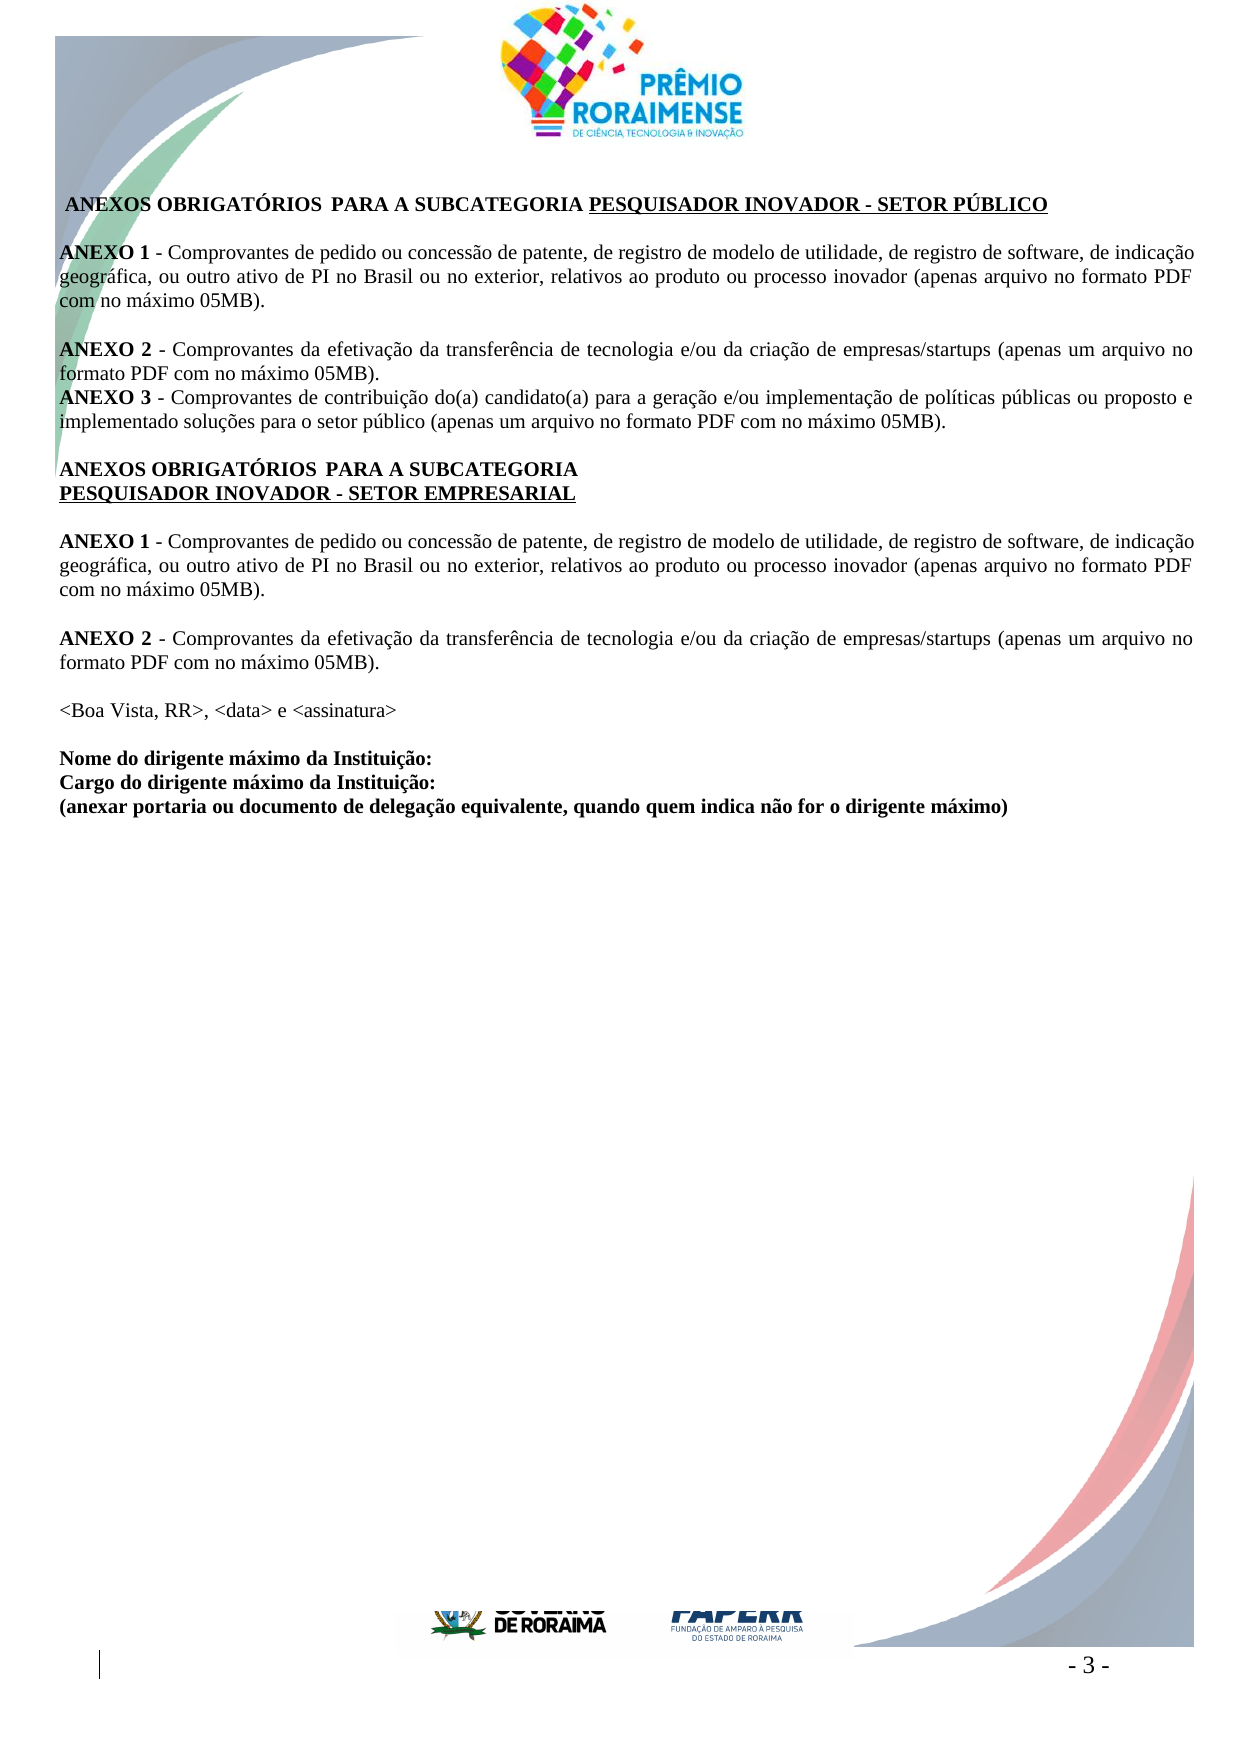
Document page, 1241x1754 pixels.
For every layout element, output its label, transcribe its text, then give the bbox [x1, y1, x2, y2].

text (anexar portaria ou documento de delegação equivalente, quando quem indica não for o dirigente máximo) [59, 794, 1207, 818]
text Nome do dirigente máximo da Instituição: [59, 746, 1207, 770]
text ANEXO 1 - Comprovantes de pedido ou concessão de patente, de registro de modelo de utilidade, de registro de software, de indicação geográfica, ou outro ativo de PI no Brasil ou no exterior, relativos ao produto ou processo inovador (apenas arquivo no formato PDF com no máximo 05MB). [59, 240, 1194, 312]
text Cargo do dirigente máximo da Instituição: [59, 770, 1207, 794]
text <Boa Vista, RR>, <data> e <assinatura> [59, 698, 1207, 722]
text ANEXO 2 - Comprovantes da efetivação da transferência de tecnologia e/ou da criação de empresas/startups (apenas um arquivo no formato PDF com no máximo 05MB). [59, 626, 1194, 674]
text ANEXOS OBRIGATÓRIOS PARA A SUBCATEGORIA PESQUISADOR INOVADOR - SETOR EMPRESARIAL [59, 457, 620, 505]
text ANEXO 1 - Comprovantes de pedido ou concessão de patente, de registro de modelo de utilidade, de registro de software, de indicação geográfica, ou outro ativo de PI no Brasil ou no exterior, relativos ao produto ou processo inovador (apenas arquivo no formato PDF com no máximo 05MB). [59, 529, 1194, 601]
picture [55, 216, 1194, 1660]
text ANEXOS OBRIGATÓRIOS PARA A SUBCATEGORIA PESQUISADOR INOVADOR - SETOR PÚBLICO [42, 192, 1207, 216]
text ANEXO 2 - Comprovantes da efetivação da transferência de tecnologia e/ou da criação de empresas/startups (apenas um arquivo no formato PDF com no máximo 05MB). [59, 337, 1194, 385]
picture [55, 0, 1194, 192]
text ANEXO 3 - Comprovantes de contribuição do(a) candidato(a) para a geração e/ou implementação de políticas públicas ou proposto e implementado soluções para o setor público (apenas um arquivo no formato PDF com no máximo 05MB). [59, 385, 1194, 433]
